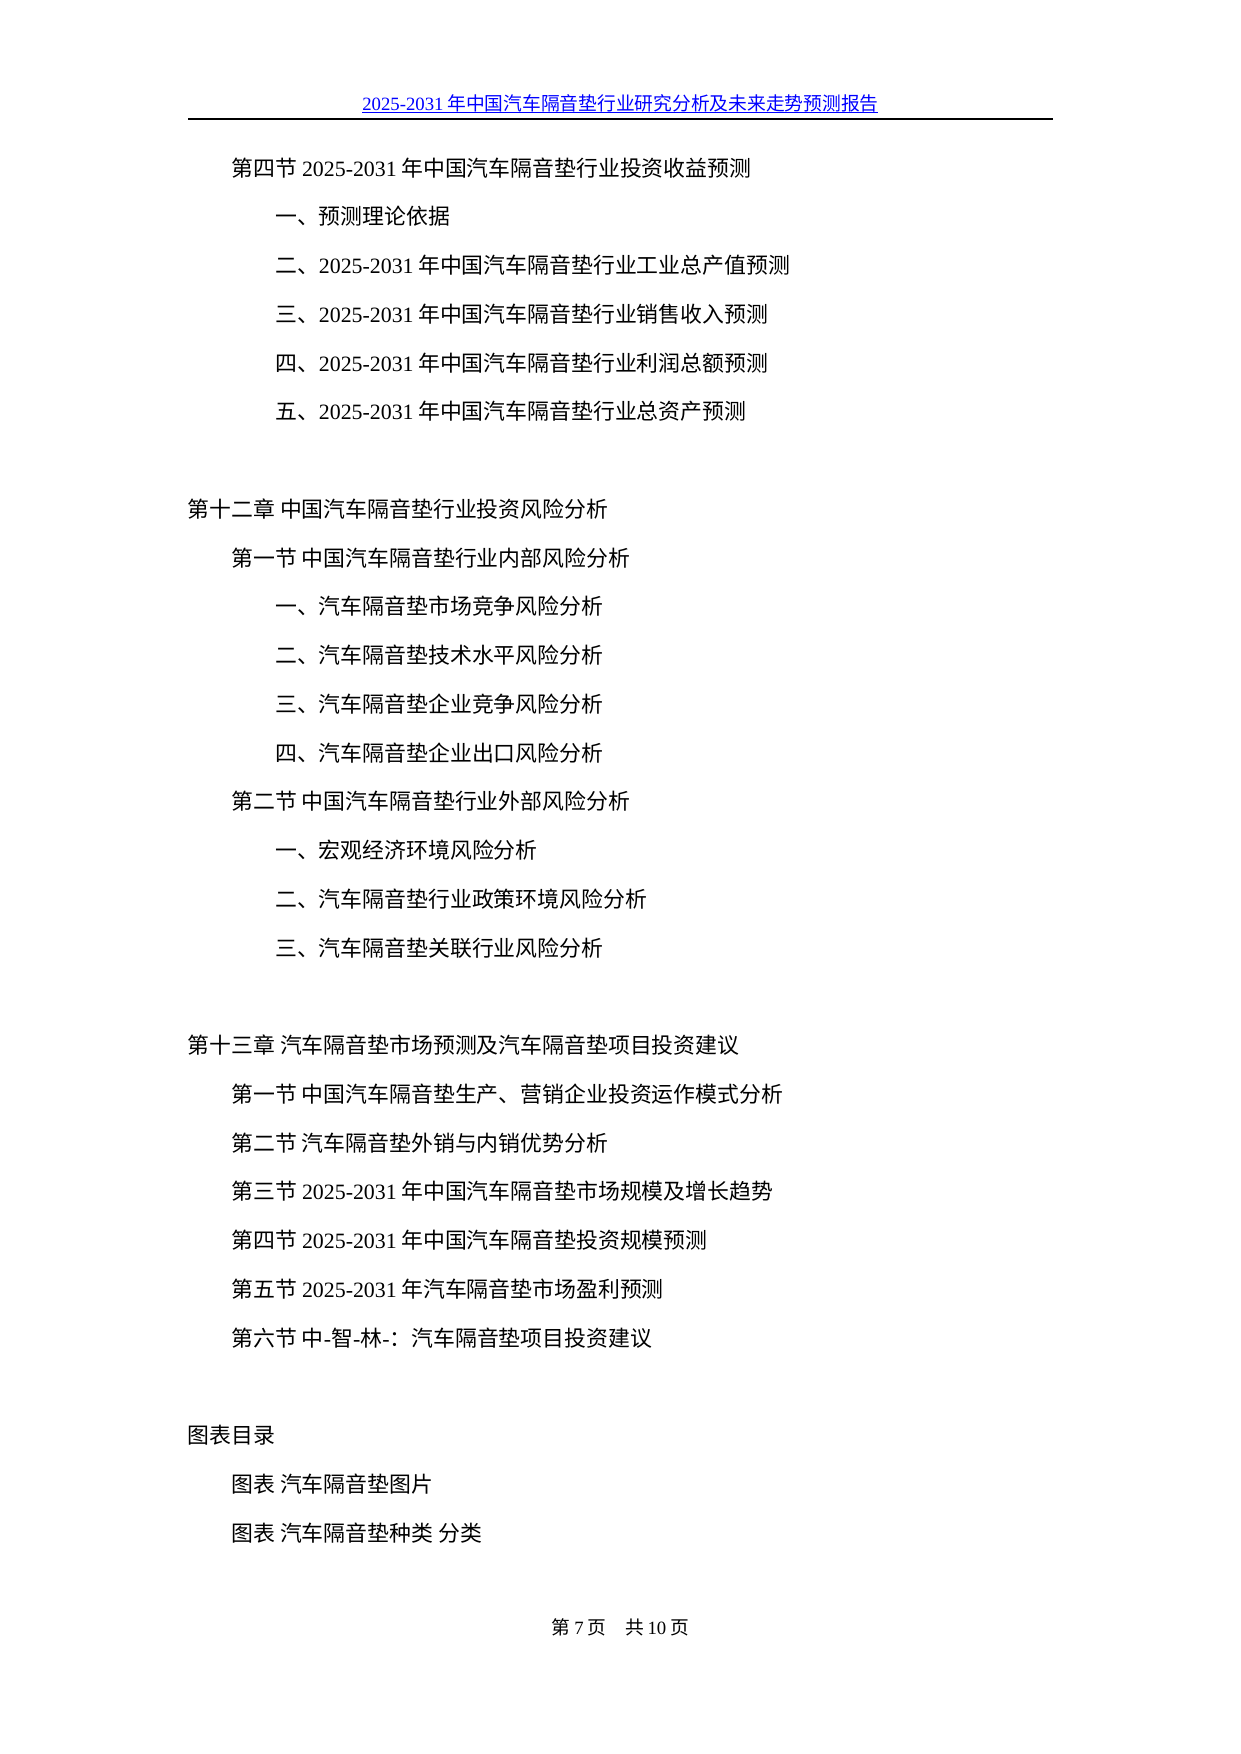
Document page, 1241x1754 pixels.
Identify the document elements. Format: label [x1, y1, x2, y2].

text [187, 150, 1053, 1548]
